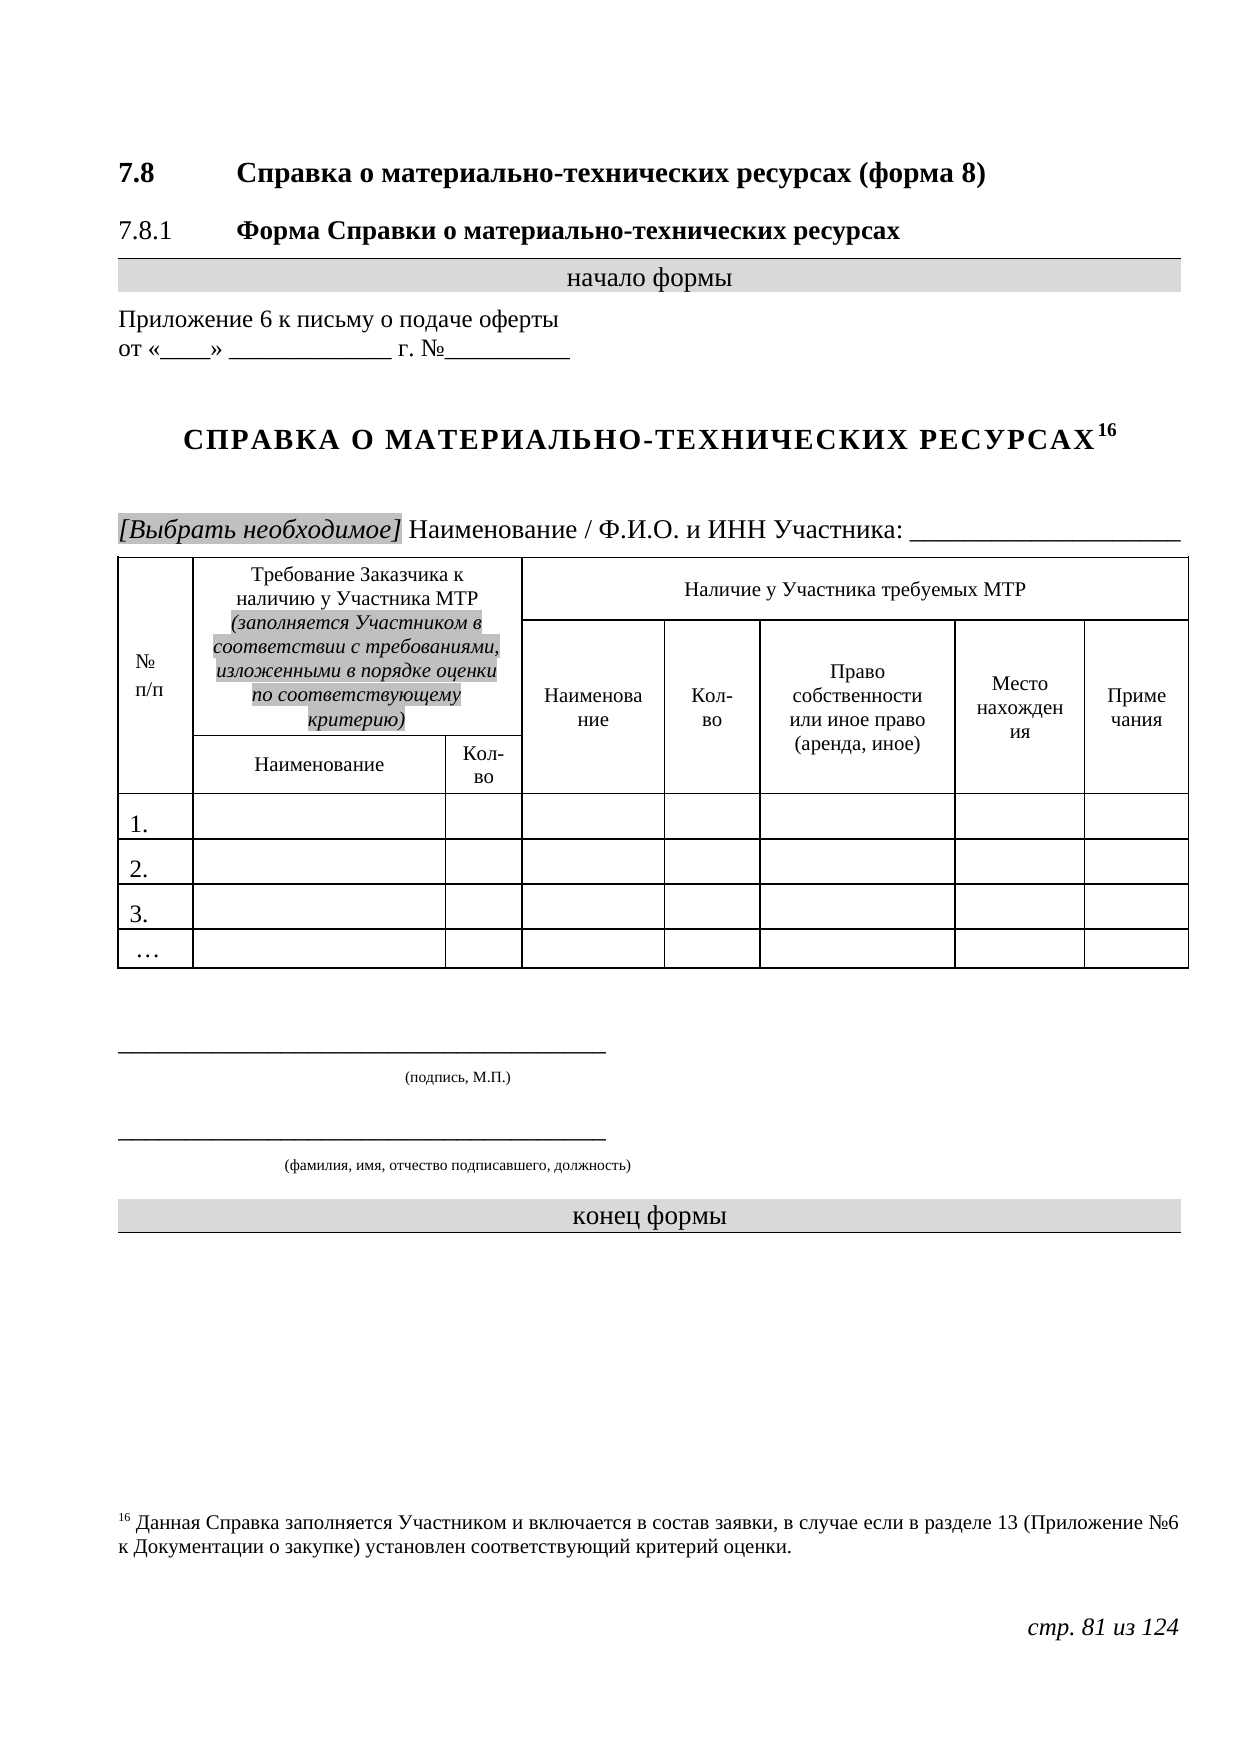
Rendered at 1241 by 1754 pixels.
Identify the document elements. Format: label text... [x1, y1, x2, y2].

table_cell [523, 840, 664, 883]
table_cell [1085, 885, 1188, 928]
table_cell [119, 840, 192, 883]
table_cell [761, 840, 954, 883]
table_cell [446, 930, 521, 967]
table_cell [446, 885, 521, 928]
text ____________________________________ [118, 1025, 1181, 1056]
table_header Наличие у Участника требуемых МТР [523, 558, 1188, 619]
table_cell Кол-во [446, 736, 521, 793]
table_cell [523, 930, 664, 967]
table_cell [446, 840, 521, 883]
table_cell [761, 794, 954, 838]
table_cell [119, 885, 192, 928]
table_cell [119, 794, 192, 838]
table_cell [761, 885, 954, 928]
table_cell [956, 885, 1084, 928]
table_cell Кол-во [665, 621, 759, 793]
table_cell [194, 885, 445, 928]
table_cell [523, 794, 664, 838]
table_cell … [119, 930, 192, 967]
text начало формы [118, 259, 1181, 292]
table_header № п/п [119, 558, 192, 793]
table_cell [956, 930, 1084, 967]
text Справка о материально-технических ресурсах [118, 418, 1181, 457]
table_cell [523, 885, 664, 928]
table_cell [665, 885, 759, 928]
text ____________________________________ [118, 1112, 1181, 1143]
table_cell [194, 794, 445, 838]
text конец формы [118, 1199, 1181, 1232]
table_cell Право собственности или иное право (аренда, иное) [761, 621, 954, 793]
table_cell [194, 930, 445, 967]
table_cell [194, 840, 445, 883]
text [Выбрать необходимое] Наименование / Ф.И.О. и ИНН Участника: ____________________ [402, 513, 1181, 544]
table_header Требование Заказчика к наличию у Участника МТР (заполняется Участником в соответствии с требованиями, изложенными в порядке оценки по соответствующему критерию) [194, 558, 521, 735]
subtitle Справка о материально-технических ресурсах (форма 8) [118, 156, 1181, 189]
table_cell [665, 930, 759, 967]
table_cell Наименование [523, 621, 664, 793]
table_cell [761, 930, 954, 967]
table_cell Наименование [194, 736, 445, 793]
text (подпись, М.П.) [118, 1068, 797, 1099]
table_cell [446, 794, 521, 838]
text Форма Справки о материально-технических ресурсах [118, 214, 1181, 245]
table_cell [956, 840, 1084, 883]
table_cell [1085, 930, 1188, 967]
table_cell [665, 794, 759, 838]
text Приложение 6 к письму о подаче оферты от «____» _____________ г. №__________ [118, 304, 1181, 362]
table_cell [956, 794, 1084, 838]
table_cell [1085, 794, 1188, 838]
table_cell Место нахождения [956, 621, 1084, 793]
table_cell [1085, 840, 1188, 883]
table_cell [665, 840, 759, 883]
text (фамилия, имя, отчество подписавшего, должность) [118, 1156, 797, 1187]
table_cell Примечания [1085, 621, 1188, 793]
